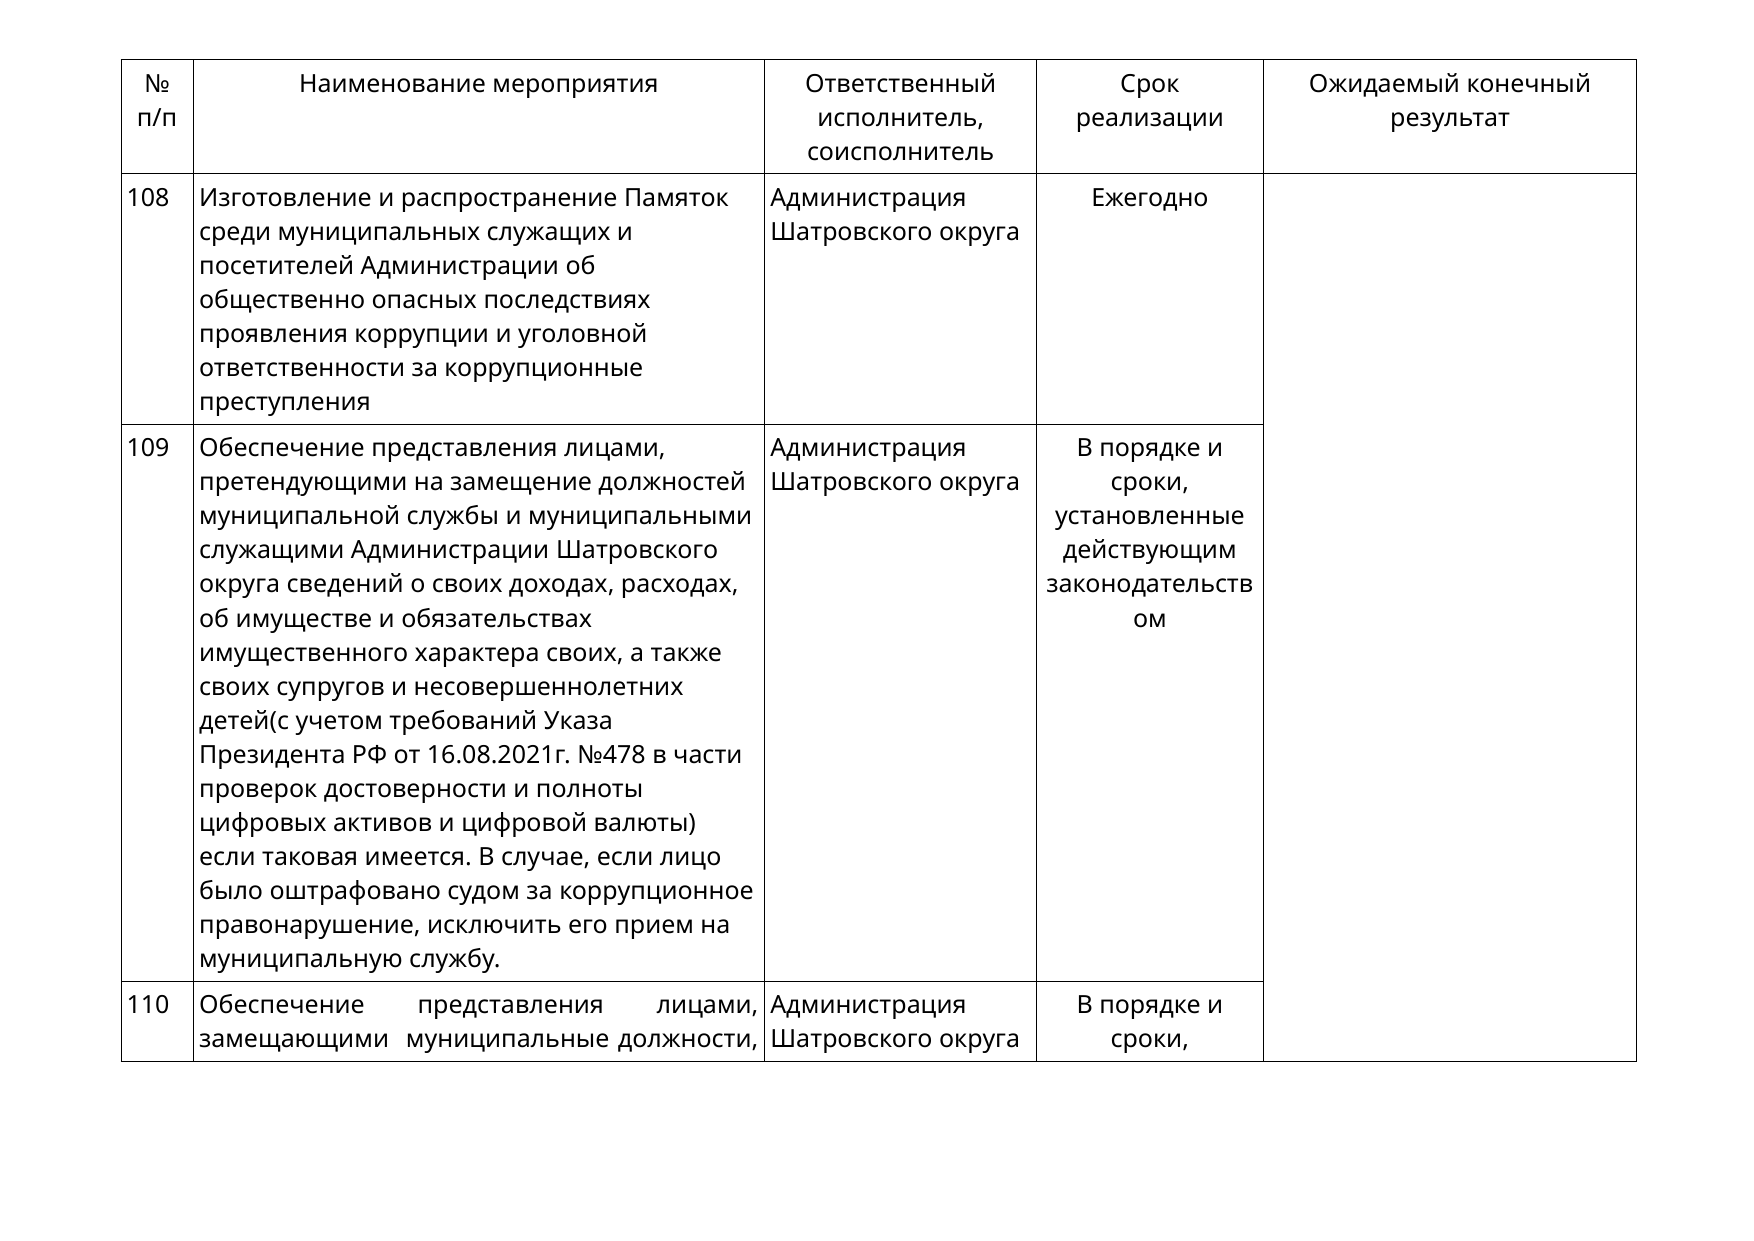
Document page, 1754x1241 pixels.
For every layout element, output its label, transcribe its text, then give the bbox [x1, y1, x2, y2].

table_header Ожидаемый конечный результат [1264, 60, 1636, 173]
table_cell Ежегодно [1037, 174, 1263, 424]
table_cell Администрация Шатровского округа [765, 174, 1036, 424]
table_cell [194, 982, 764, 1061]
table_cell Обеспечение представления лицами, претендующими на замещение должностей муниципальной службы и муниципальными служащими Администрации Шатровского округа сведений о своих доходах, расходах, об имуществе и обязательствах имущественного характера своих, а также своих супругов и несовершеннолетних детей(с учетом требований Указа Президента РФ от 16.08.2021г. №478 в части проверок достоверности и полноты цифровых активов и цифровой валюты) если таковая имеется. В случае, если лицо было оштрафовано судом за коррупционное правонарушение, исключить его прием на муниципальную службу. [194, 425, 764, 981]
table_cell Администрация Шатровского округа [765, 982, 1036, 1061]
table_cell В порядке и сроки, установленные действующим законодательством [1037, 425, 1263, 981]
table_header Наименование мероприятия [194, 60, 764, 173]
table_cell 110 [122, 982, 193, 1061]
table_cell 108 [122, 174, 193, 424]
table_cell 109 [122, 425, 193, 981]
table_cell Администрация Шатровского округа [765, 425, 1036, 981]
table_cell [1264, 981, 1636, 1061]
table_header Срок реализации [1037, 60, 1263, 173]
table_header № п/п [122, 60, 193, 173]
table_cell Изготовление и распространение Памяток среди муниципальных служащих и посетителей Администрации об общественно опасных последствиях проявления коррупции и уголовной ответственности за коррупционные преступления [194, 174, 764, 424]
table_header Ответственный исполнитель, соисполнитель [765, 60, 1036, 173]
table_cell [1037, 982, 1263, 1061]
